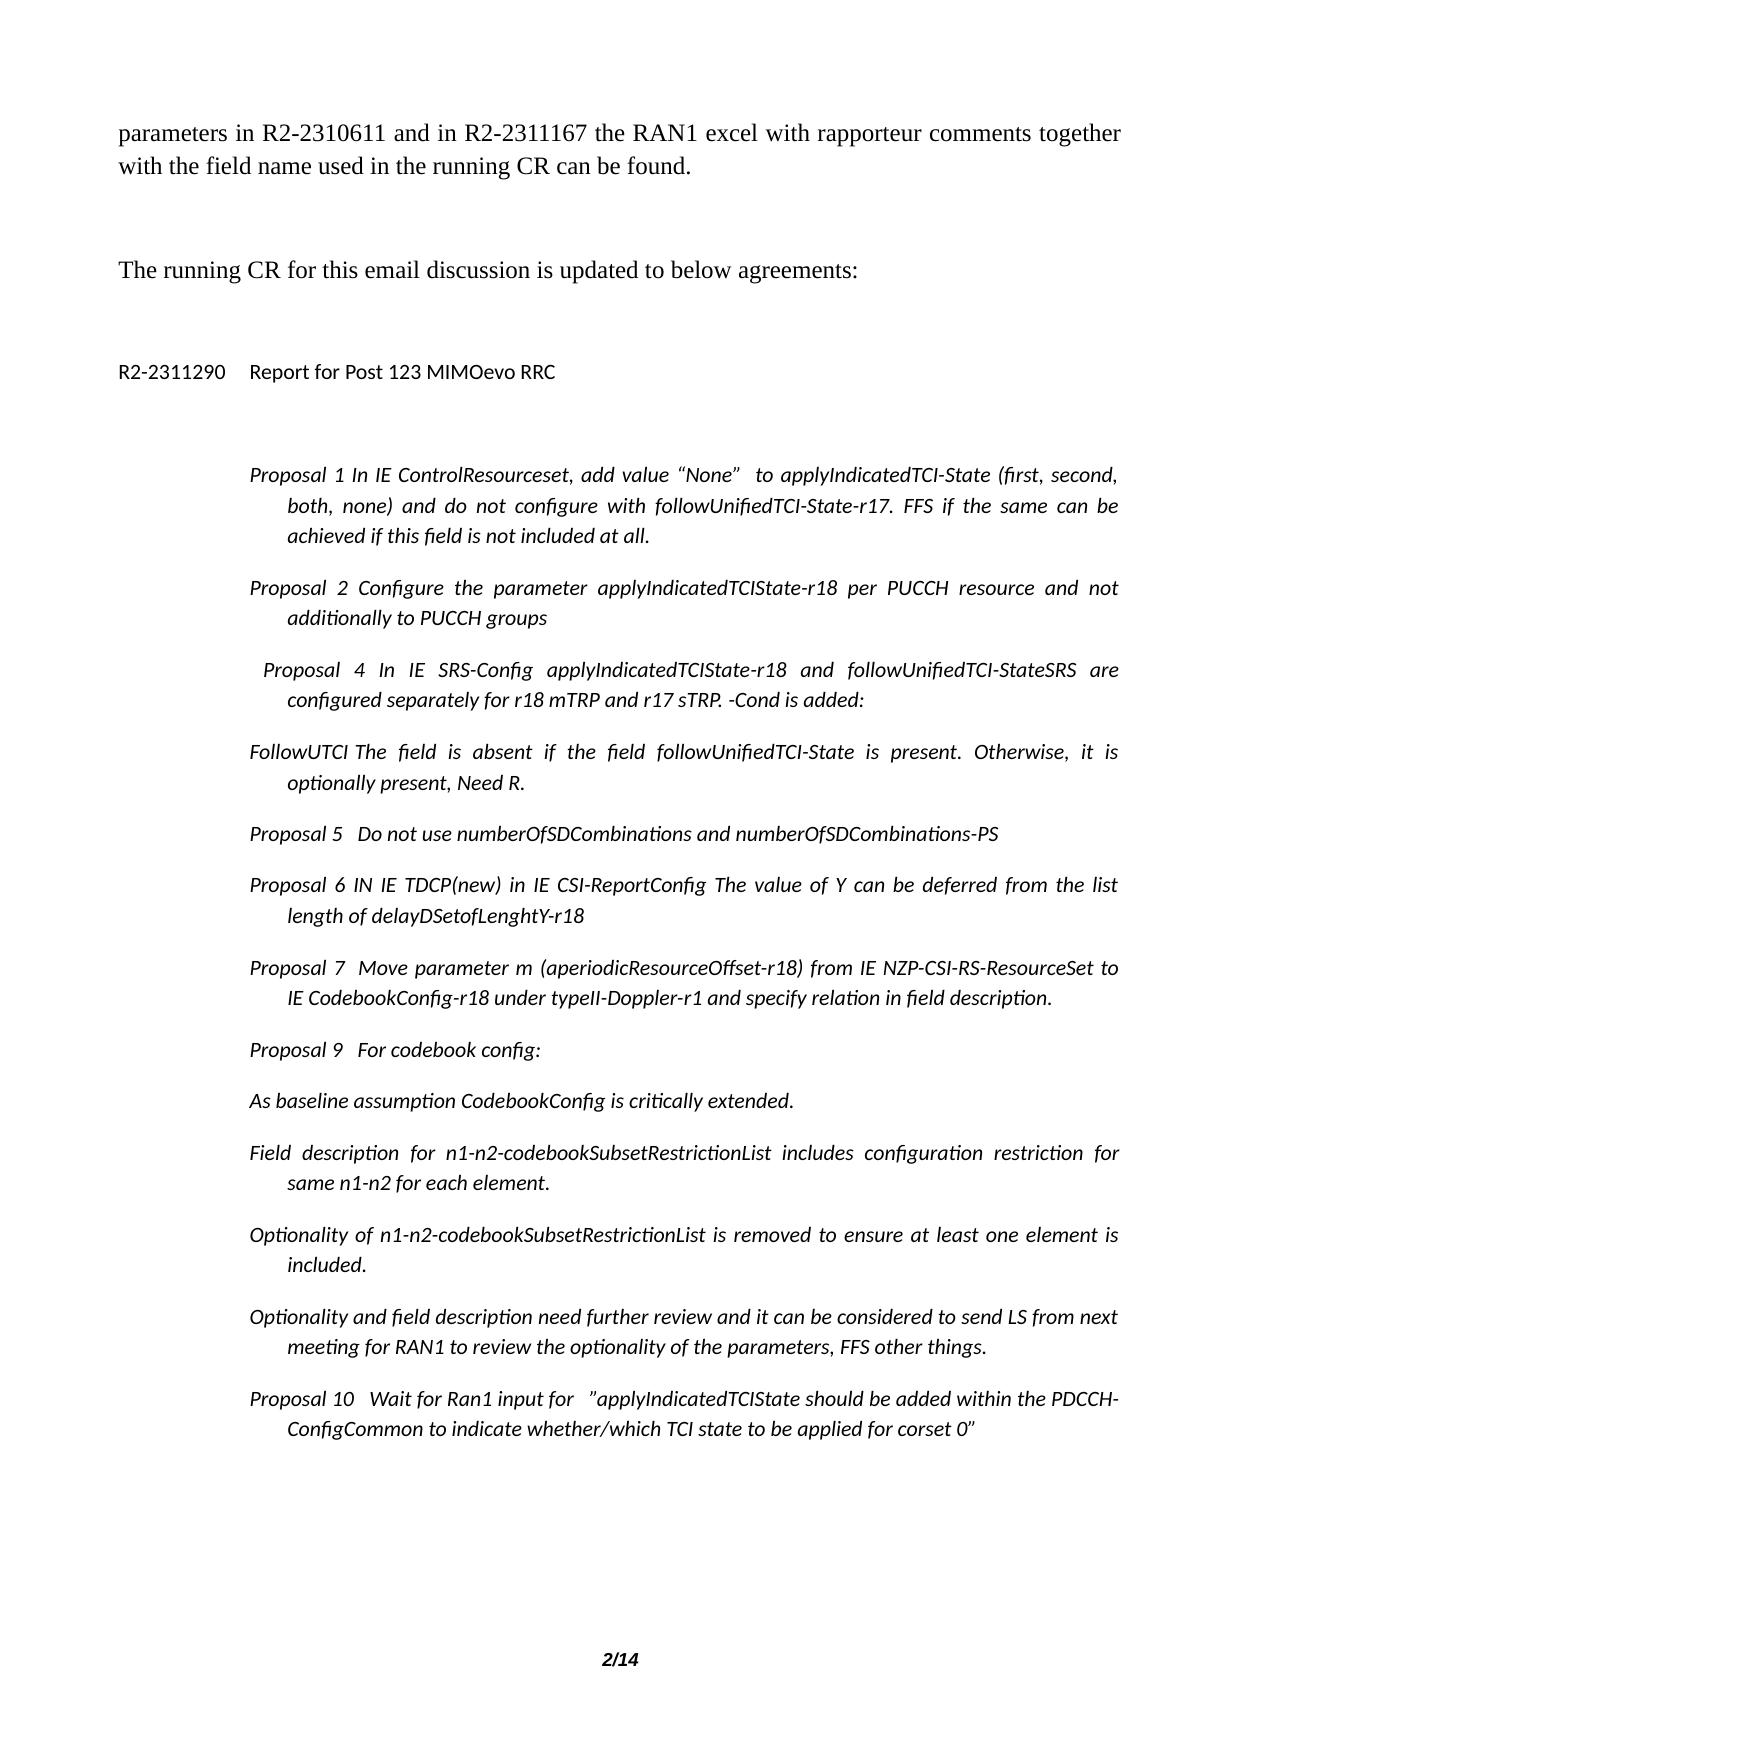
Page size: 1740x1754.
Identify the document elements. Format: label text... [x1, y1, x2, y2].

text Optionality and field description need further review and it can be considered to send LS from next meeting for RAN1 to review the optionality of the parameters, FFS other things. [249, 1303, 1122, 1360]
text As baseline assumption CodebookConfig is critically extended. [249, 1087, 1122, 1114]
text FollowUTCI The field is absent if the field followUnifiedTCI-State is present. Otherwise, it is optionally present, Need R. [249, 738, 1122, 795]
text Optionality of n1-n2-codebookSubsetRestrictionList is removed to ensure at least one element is included. [249, 1221, 1122, 1278]
title R2-2311290 Report for Post 123 MIMOevo RRC [118, 358, 1122, 385]
text Proposal 5 Do not use numberOfSDCombinations and numberOfSDCombinations-PS [249, 820, 1122, 847]
text Proposal 1 In IE ControlResourceset, add value “None” to applyIndicatedTCI-State (first, second, both, none) and do not configure with followUnifiedTCI-State-r17. FFS if the same can be achieved if this field is not included at all. [249, 461, 1122, 549]
text Proposal 10 Wait for Ran1 input for ”applyIndicatedTCIState should be added within the PDCCH-ConfigCommon to indicate whether/which TCI state to be applied for corset 0” [249, 1385, 1122, 1442]
text Proposal 4 In IE SRS-Config applyIndicatedTCIState-r18 and followUnifiedTCI-StateSRS are configured separately for r18 mTRP and r17 sTRP. -Cond is added: [249, 656, 1122, 713]
text Proposal 7 Move parameter m (aperiodicResourceOffset-r18) from IE NZP-CSI-RS-ResourceSet to IE CodebookConfig-r18 under typeII-Doppler-r1 and specify relation in field description. [249, 954, 1122, 1011]
text Proposal 2 Configure the parameter applyIndicatedTCIState-r18 per PUCCH resource and not additionally to PUCCH groups [249, 574, 1122, 631]
text Proposal 6 IN IE TDCP(new) in IE CSI-ReportConfig The value of Y can be deferred from the list length of delayDSetofLenghtY-r18 [249, 872, 1122, 929]
text Field description for n1-n2-codebookSubsetRestrictionList includes configuration restriction for same n1-n2 for each element. [249, 1139, 1122, 1196]
text The running CR for this email discussion is updated to below agreements: [118, 255, 1122, 283]
text Proposal 9 For codebook config: [249, 1036, 1122, 1062]
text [118, 118, 1122, 180]
